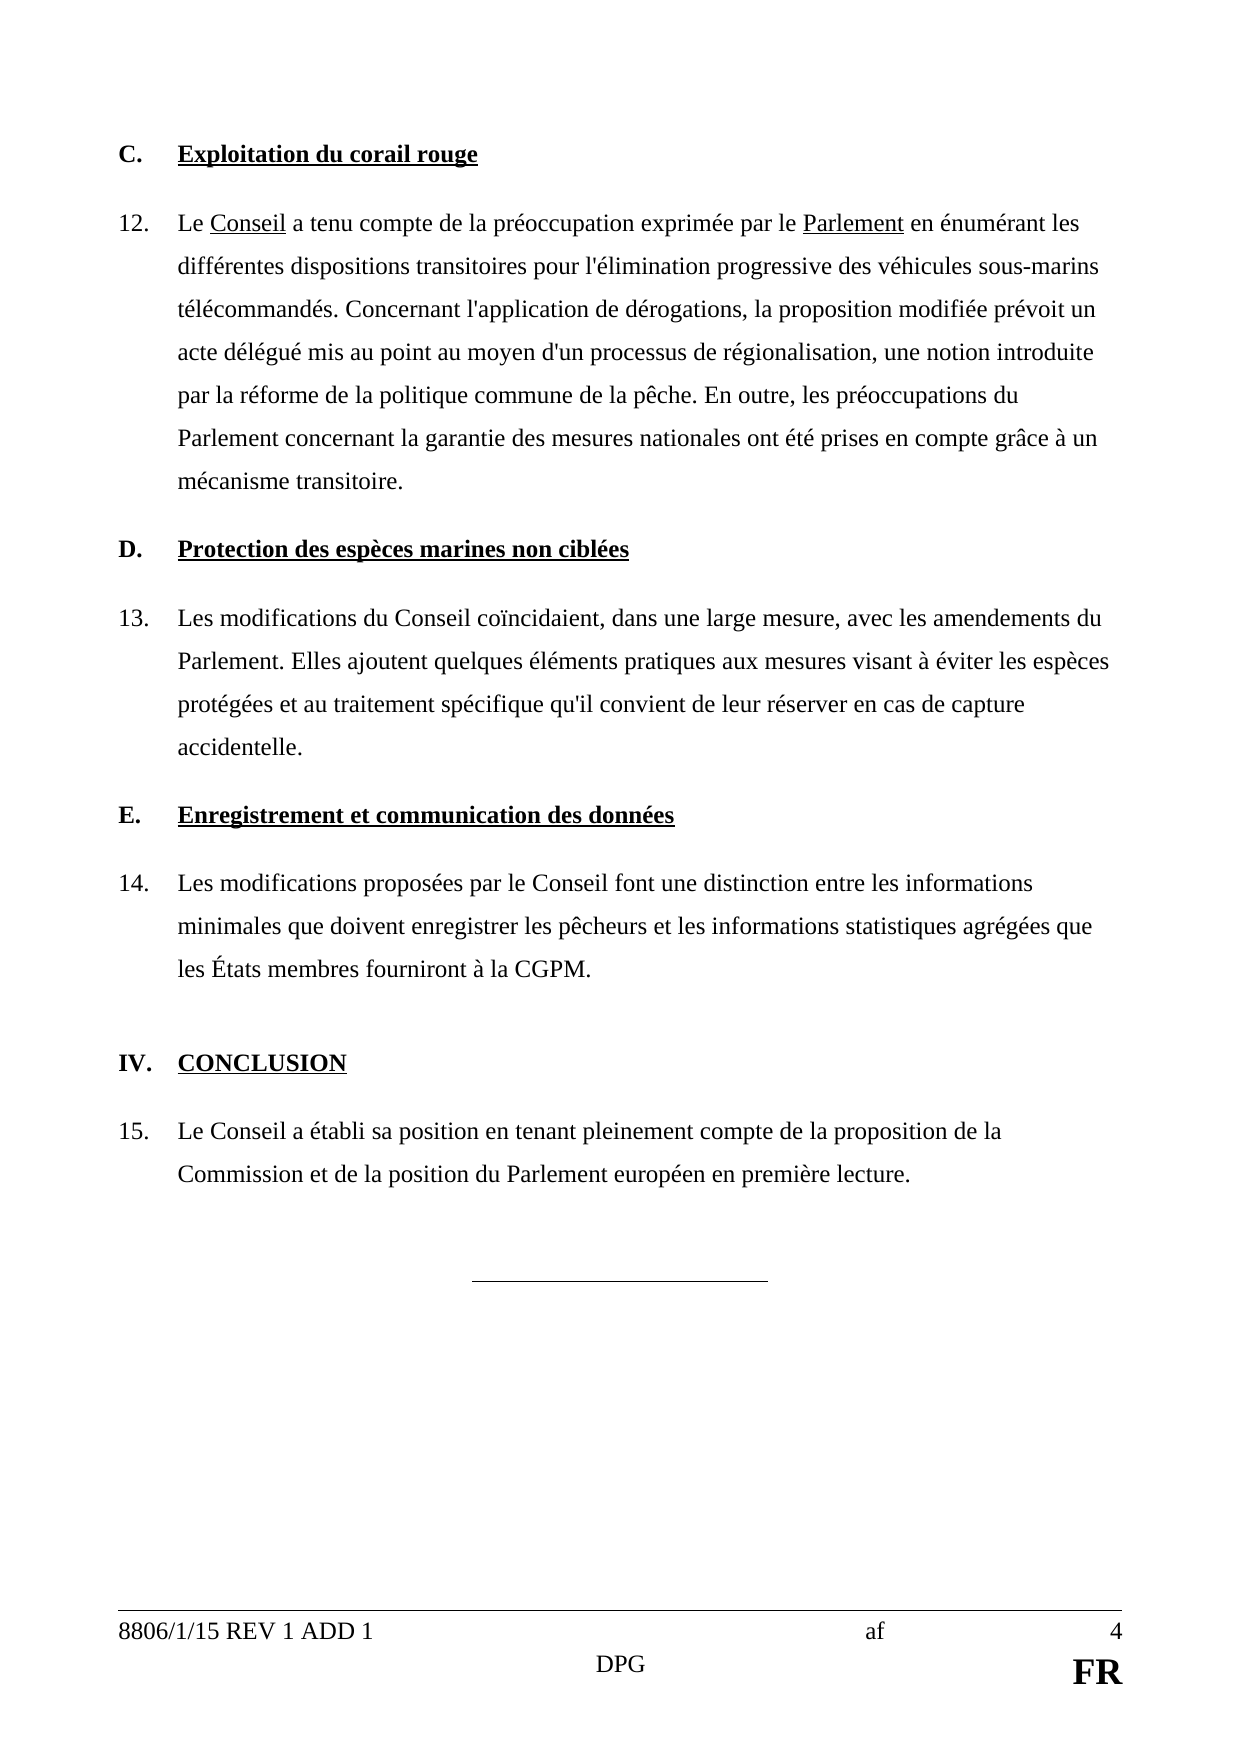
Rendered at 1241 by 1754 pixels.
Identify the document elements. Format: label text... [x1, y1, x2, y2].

text C. Exploitation du corail rouge [118, 139, 1122, 168]
subtitle IV. CONCLUSION [118, 1048, 1122, 1076]
list 15. Le Conseil a établi sa position en tenant pleinement compte de la proposition de la Commission et de la position du Parlement européen en première lecture. [118, 1116, 1122, 1188]
list 14. Les modifications proposées par le Conseil font une distinction entre les informations minimales que doivent enregistrer les pêcheurs et les informations statistiques agrégées que les États membres fourniront à la CGPM. [118, 868, 1122, 983]
list 12. Le Conseil a tenu compte de la préoccupation exprimée par le Parlement en énumérant les différentes dispositions transitoires pour l'élimination progressive des véhicules sous-marins télécommandés. Concernant l'application de dérogations, la proposition modifiée prévoit un acte délégué mis au point au moyen d'un processus de régionalisation, une notion introduite par la réforme de la politique commune de la pêche. En outre, les préoccupations du Parlement concernant la garantie des mesures nationales ont été prises en compte grâce à un mécanisme transitoire. [118, 208, 1122, 495]
text E. Enregistrement et communication des données [118, 800, 1122, 829]
text D. Protection des espèces marines non ciblées [118, 534, 1122, 563]
list 13. Les modifications du Conseil coïncidaient, dans une large mesure, avec les amendements du Parlement. Elles ajoutent quelques éléments pratiques aux mesures visant à éviter les espèces protégées et au traitement spécifique qu'il convient de leur réserver en cas de capture accidentelle. [118, 603, 1122, 761]
